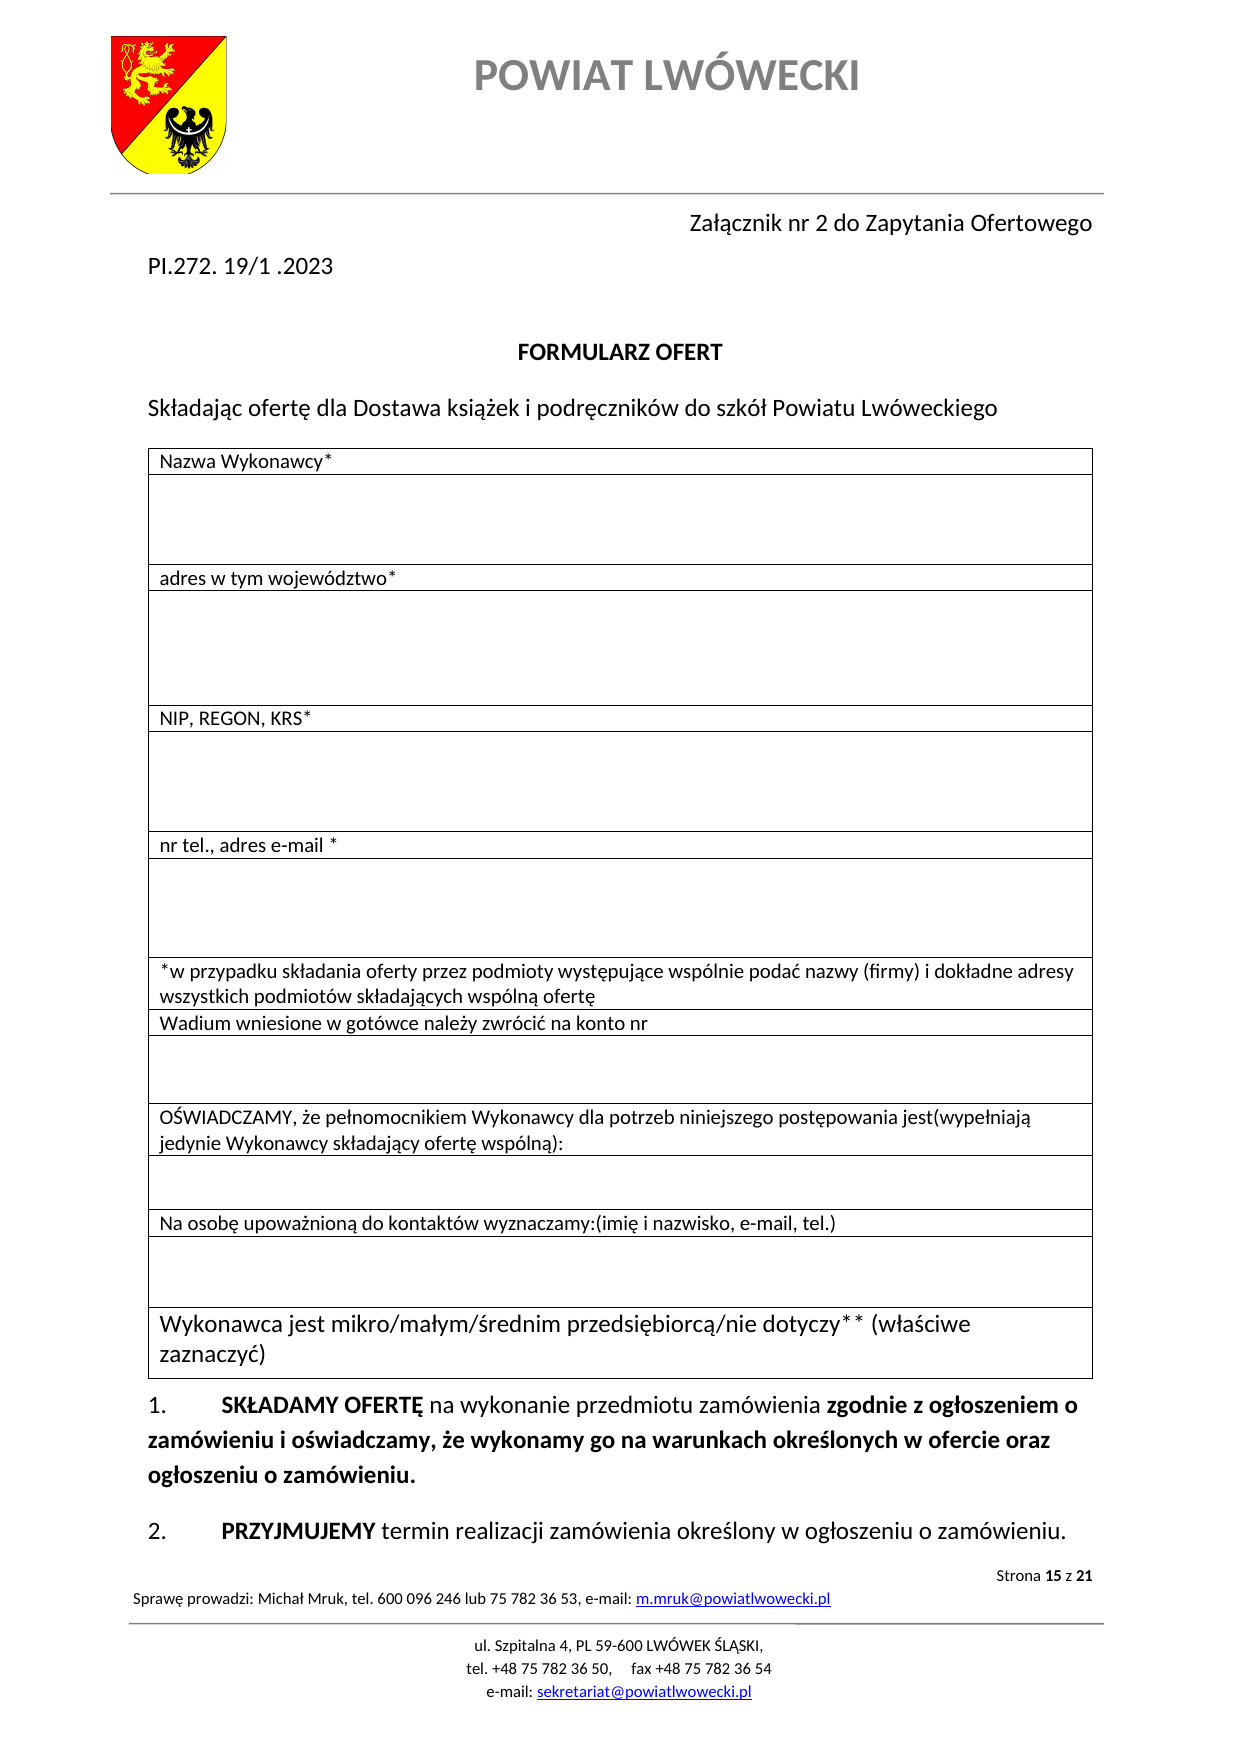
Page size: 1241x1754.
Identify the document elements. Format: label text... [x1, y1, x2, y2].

table_cell [149, 859, 1092, 957]
text Składając ofertę dla Dostawa książek i podręczników do szkół Powiatu Lwóweckiego [148, 392, 1093, 422]
table_cell NIP, REGON, KRS* [149, 706, 1092, 731]
text Załącznik nr 2 do Zapytania Ofertowego [148, 207, 1093, 237]
table_cell [149, 1237, 1092, 1307]
table_cell Wykonawca jest mikro/małym/średnim przedsiębiorcą/nie dotyczy** (właściwe zaznaczyć) [149, 1308, 1092, 1378]
table_cell *w przypadku składania oferty przez podmioty występujące wspólnie podać nazwy (firmy) i dokładne adresy wszystkich podmiotów składających wspólną ofertę [149, 958, 1092, 1009]
table_cell adres w tym województwo* [149, 565, 1092, 590]
table_header Nazwa Wykonawcy* [149, 449, 1092, 474]
text FORMULARZ OFERT [148, 336, 1093, 366]
table_cell Na osobę upoważnioną do kontaktów wyznaczamy:(imię i nazwisko, e-mail, tel.) [149, 1210, 1092, 1236]
table_cell [149, 1156, 1092, 1209]
list SKŁADAMY OFERTĘ na wykonanie przedmiotu zamówienia zgodnie z ogłoszeniem o zamówieniu i oświadczamy, że wykonamy go na warunkach określonych w ofercie oraz ogłoszeniu o zamówieniu. [148, 1389, 1093, 1490]
picture [111, 36, 227, 174]
table_cell Wadium wniesione w gotówce należy zwrócić na konto nr [149, 1010, 1092, 1035]
table_cell nr tel., adres e-mail * [149, 832, 1092, 857]
table_cell [149, 732, 1092, 831]
table_cell [149, 1036, 1092, 1103]
table_cell [149, 475, 1092, 564]
table_cell OŚWIADCZAMY, że pełnomocnikiem Wykonawcy dla potrzeb niniejszego postępowania jest(wypełniają jedynie Wykonawcy składający ofertę wspólną): [149, 1104, 1092, 1155]
list PRZYJMUJEMY termin realizacji zamówienia określony w ogłoszeniu o zamówieniu. [148, 1515, 1093, 1546]
table_cell [149, 591, 1092, 704]
text PI.272. 19/1 .2023 [148, 250, 1093, 280]
